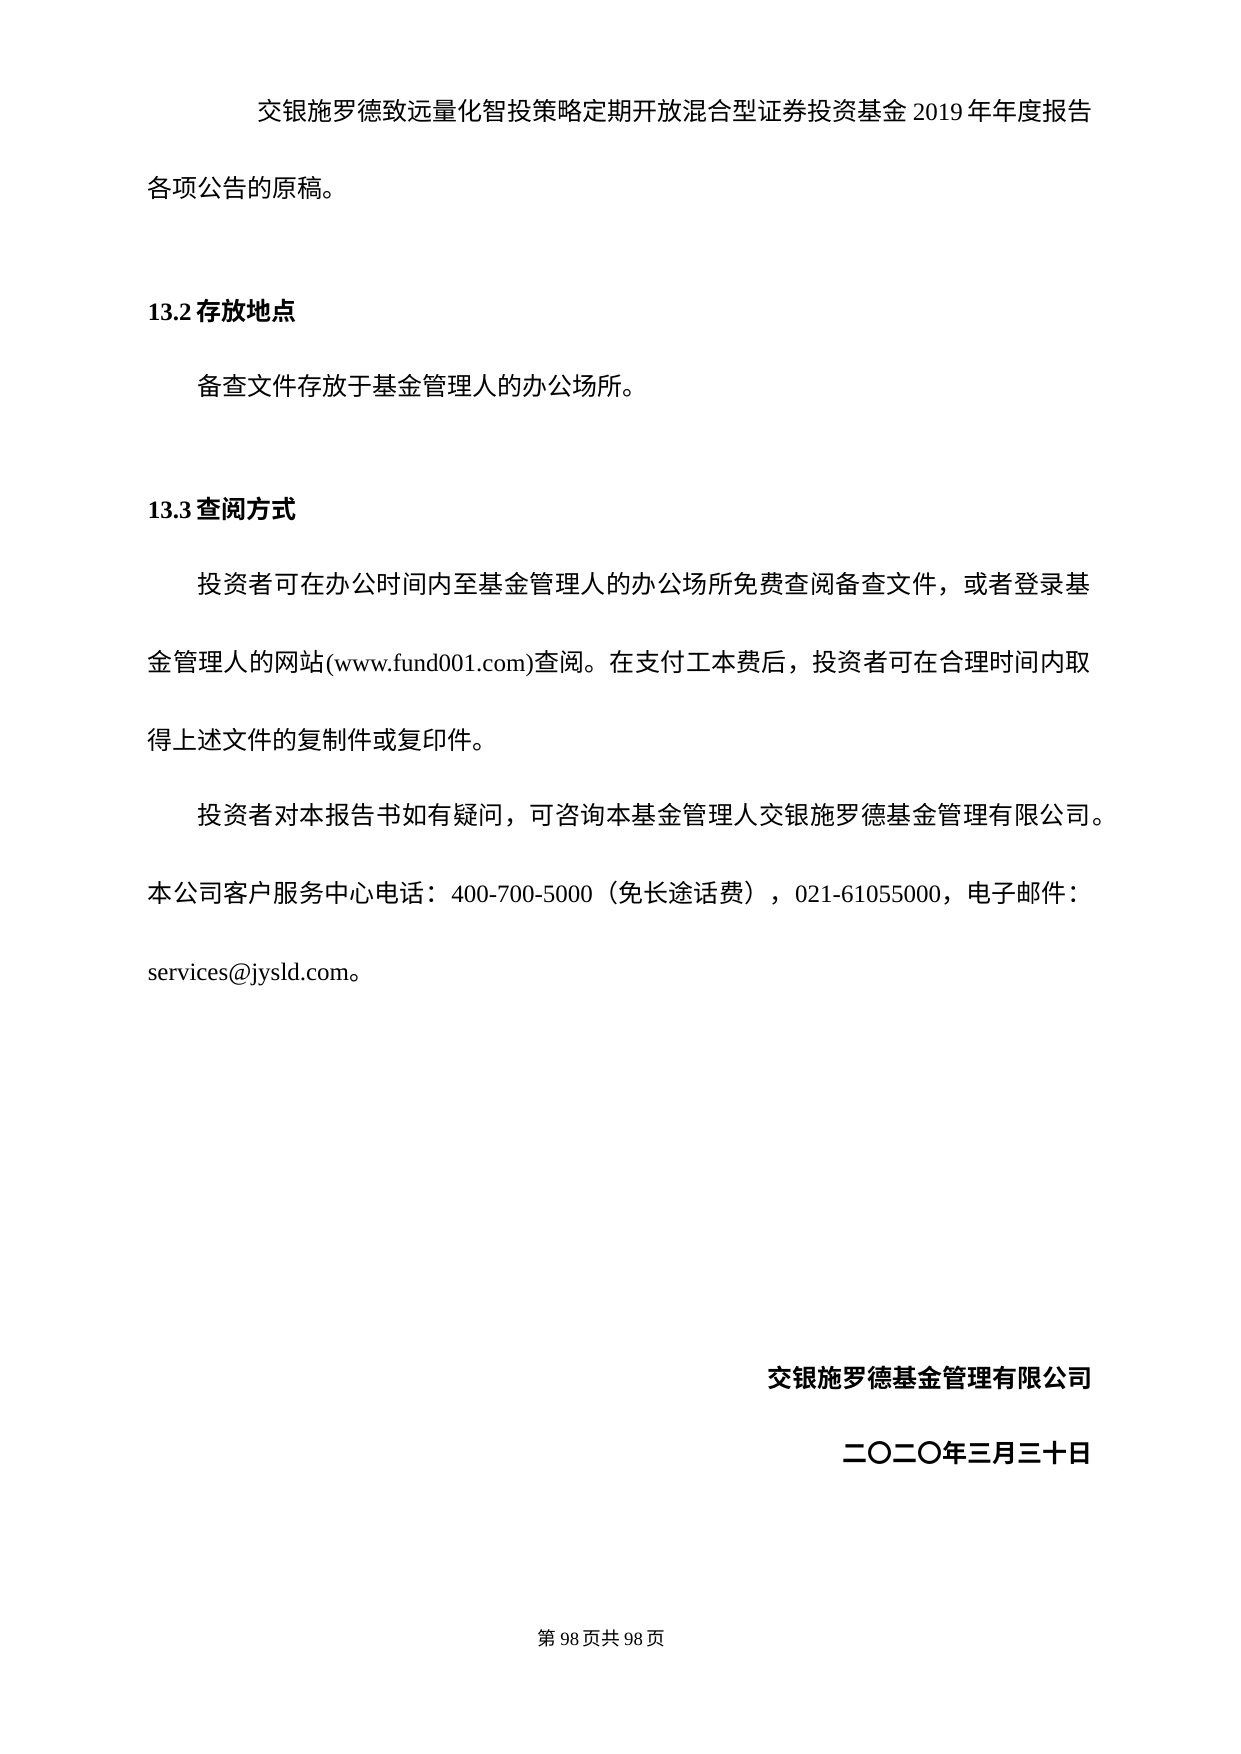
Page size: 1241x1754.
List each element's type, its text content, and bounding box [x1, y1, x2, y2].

text 投资者可在办公时间内至基金管理人的办公场所免费查阅备查文件，或者登录基金管理人的网站(www.fund001.com)查阅。在支付工本费后，投资者可在合理时间内取得上述文件的复制件或复印件。 [148, 550, 1092, 771]
subtitle 13.2存放地点 [148, 277, 1092, 342]
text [148, 154, 1092, 219]
text 备查文件存放于基金管理人的办公场所。 [148, 352, 1092, 417]
subtitle 13.3查阅方式 [148, 475, 1092, 540]
text 交银施罗德基金管理有限公司 [148, 1344, 1092, 1409]
text 二〇二〇年三月三十日 [148, 1419, 1092, 1484]
text 投资者对本报告书如有疑问，可咨询本基金管理人交银施罗德基金管理有限公司。本公司客户服务中心电话：400-700-5000（免长途话费），021-61055000，电子邮件：services@jysld.com。 [148, 781, 1092, 1002]
